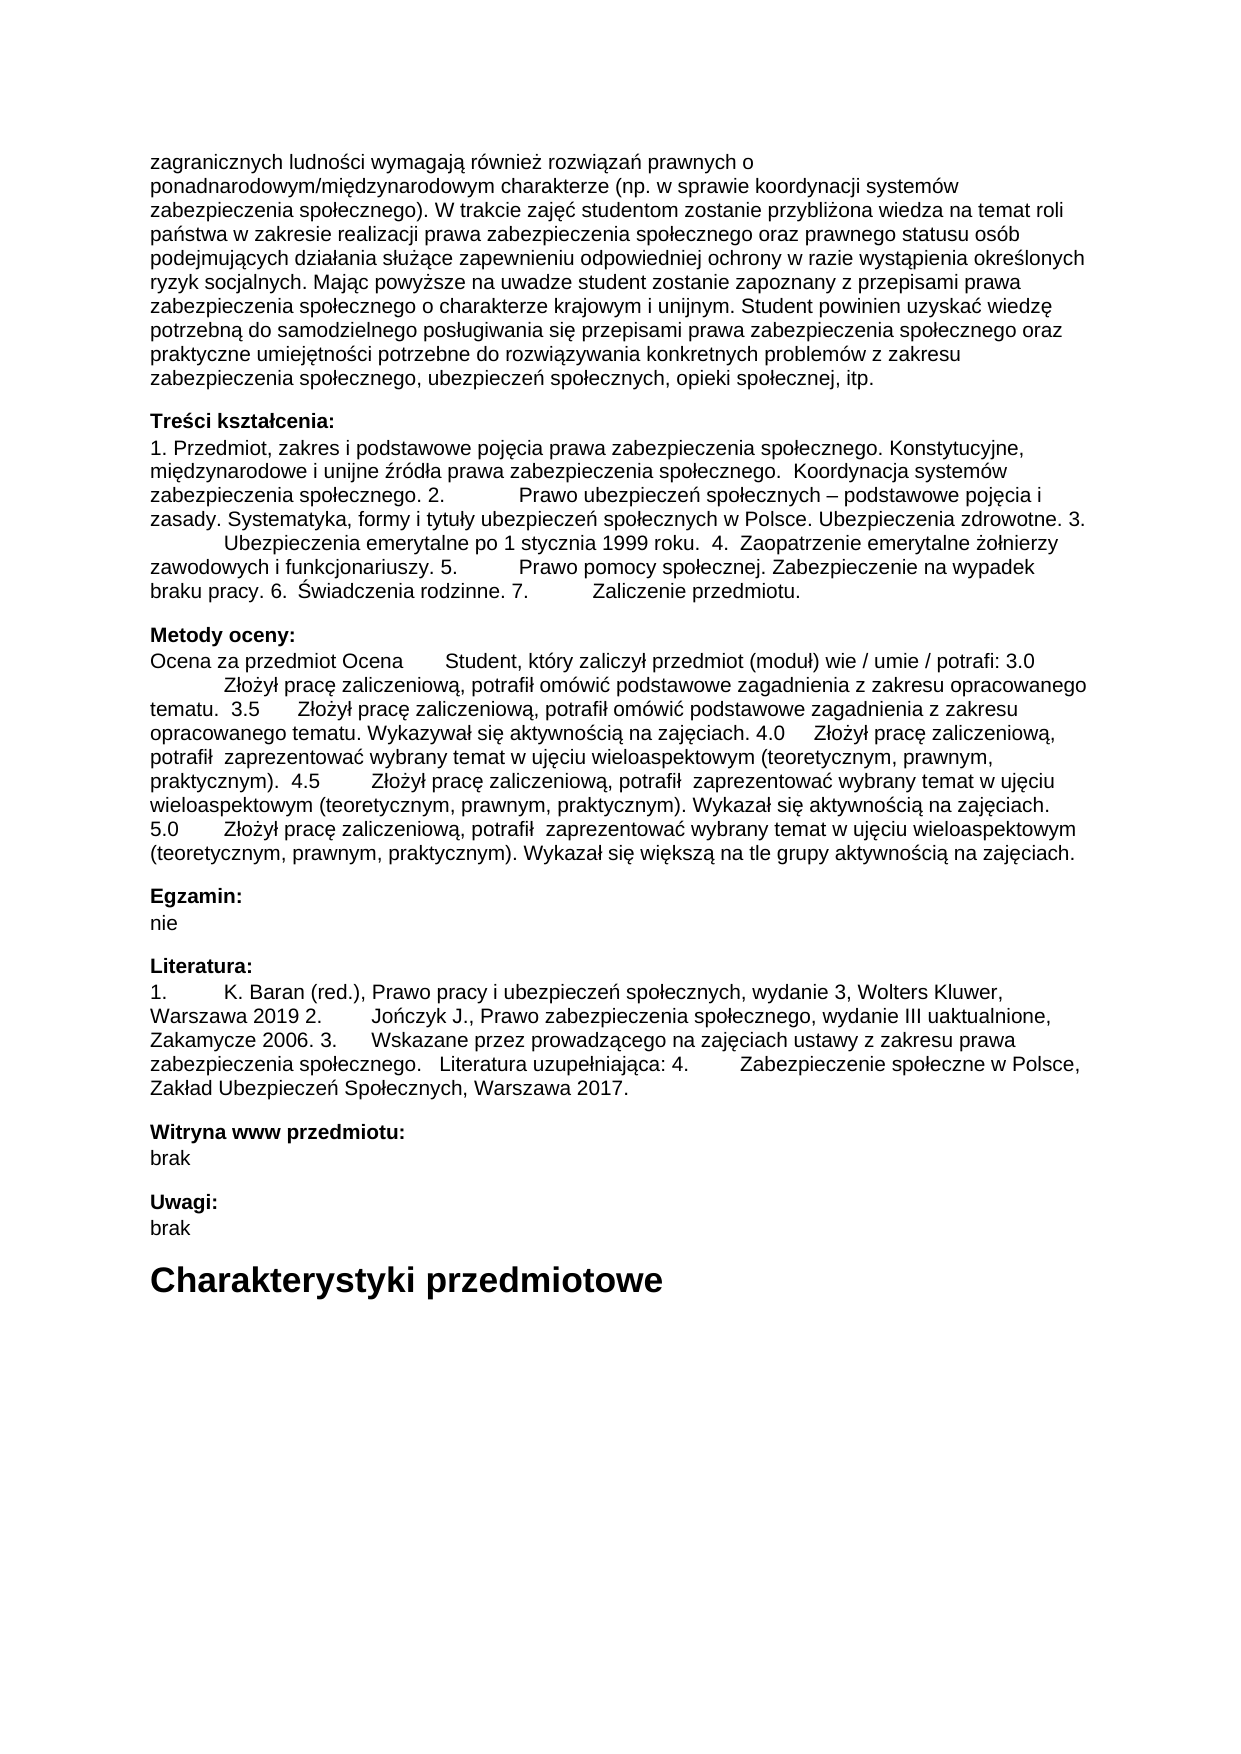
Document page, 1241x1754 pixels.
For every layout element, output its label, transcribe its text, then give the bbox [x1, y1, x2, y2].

text Literatura: [150, 954, 1090, 978]
text Treści kształcenia: [150, 409, 1090, 433]
text 1. Przedmiot, zakres i podstawowe pojęcia prawa zabezpieczenia społecznego. Konstytucyjne, międzynarodowe i unijne źródła prawa zabezpieczenia społecznego. Koordynacja systemów zabezpieczenia społecznego. 2. Prawo ubezpieczeń społecznych – podstawowe pojęcia i zasady. Systematyka, formy i tytuły ubezpieczeń społecznych w Polsce. Ubezpieczenia zdrowotne. 3. Ubezpieczenia emerytalne po 1 stycznia 1999 roku. 4. Zaopatrzenie emerytalne żołnierzy zawodowych i funkcjonariuszy. 5. Prawo pomocy społecznej. Zabezpieczenie na wypadek braku pracy. 6. Świadczenia rodzinne. 7. Zaliczenie przedmiotu. [150, 435, 1090, 603]
text brak [150, 1146, 1090, 1170]
text Uwagi: [150, 1189, 1090, 1213]
text nie [150, 910, 1090, 934]
text Ocena za przedmiot Ocena Student, który zaliczył przedmiot (moduł) wie / umie / potrafi: 3.0 Złożył pracę zaliczeniową, potrafił omówić podstawowe zagadnienia z zakresu opracowanego tematu. 3.5 Złożył pracę zaliczeniową, potrafił omówić podstawowe zagadnienia z zakresu opracowanego tematu. Wykazywał się aktywnością na zajęciach. 4.0 Złożył pracę zaliczeniową, potrafił zaprezentować wybrany temat w ujęciu wieloaspektowym (teoretycznym, prawnym, praktycznym). 4.5 Złożył pracę zaliczeniową, potrafił zaprezentować wybrany temat w ujęciu wieloaspektowym (teoretycznym, prawnym, praktycznym). Wykazał się aktywnością na zajęciach. 5.0 Złożył pracę zaliczeniową, potrafił zaprezentować wybrany temat w ujęciu wieloaspektowym (teoretycznym, prawnym, praktycznym). Wykazał się większą na tle grupy aktywnością na zajęciach. [150, 649, 1090, 864]
subtitle Charakterystyki przedmiotowe [150, 1259, 1090, 1300]
text Witryna www przedmiotu: [150, 1120, 1090, 1144]
text brak [150, 1216, 1090, 1239]
text 1. K. Baran (red.), Prawo pracy i ubezpieczeń społecznych, wydanie 3, Wolters Kluwer, Warszawa 2019 2. Jończyk J., Prawo zabezpieczenia społecznego, wydanie III uaktualnione, Zakamycze 2006. 3. Wskazane przez prowadzącego na zajęciach ustawy z zakresu prawa zabezpieczenia społecznego. Literatura uzupełniająca: 4. Zabezpieczenie społeczne w Polsce, Zakład Ubezpieczeń Społecznych, Warszawa 2017. [150, 980, 1090, 1100]
text Metody oceny: [150, 623, 1090, 647]
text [150, 150, 1090, 389]
text Egzamin: [150, 884, 1090, 908]
